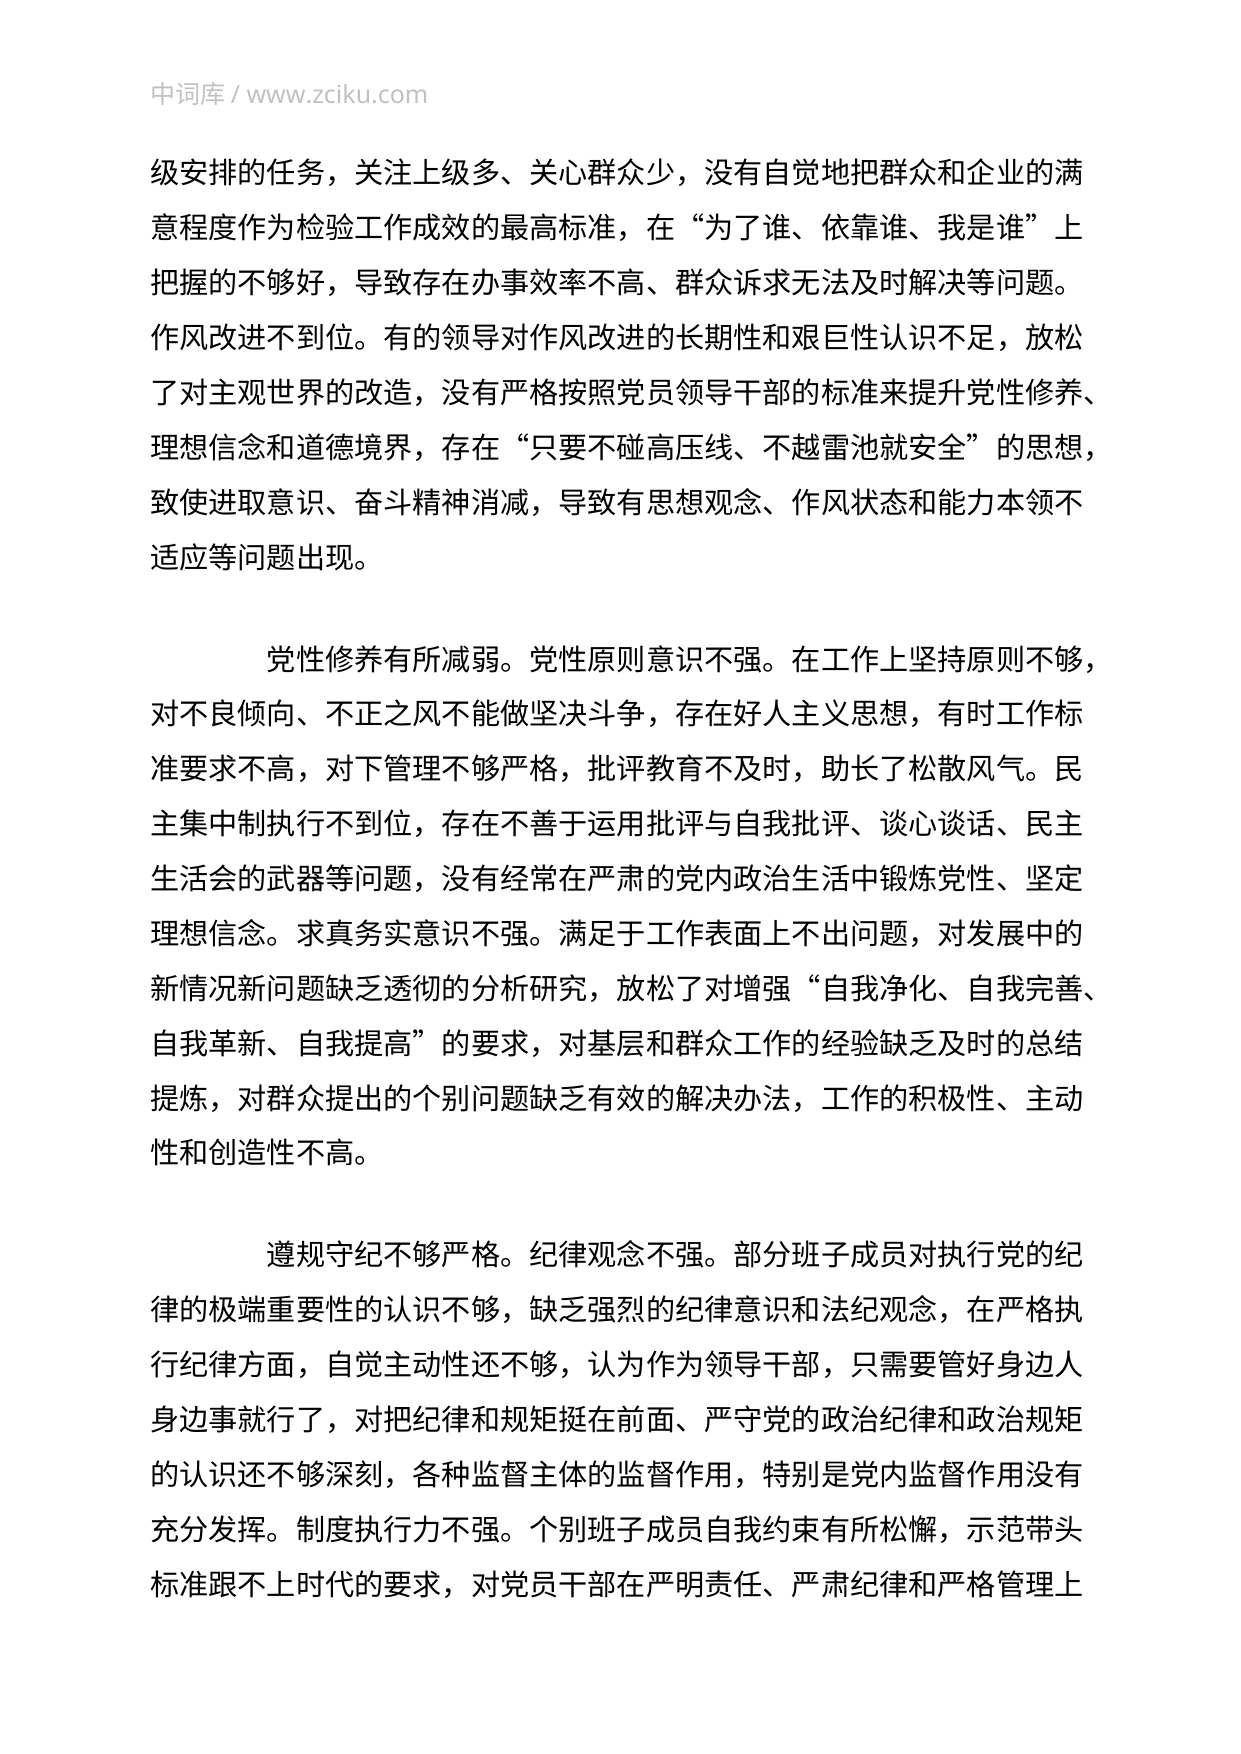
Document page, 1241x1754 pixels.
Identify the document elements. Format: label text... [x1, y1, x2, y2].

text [150, 1232, 1090, 1603]
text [150, 150, 1090, 577]
text 党性修养有所减弱。党性原则意识不强。在工作上坚持原则不够，对不良倾向、不正之风不能做坚决斗争，存在好人主义思想，有时工作标准要求不高，对下管理不够严格，批评教育不及时，助长了松散风气。民主集中制执行不到位，存在不善于运用批评与自我批评、谈心谈话、民主生活会的武器等问题，没有经常在严肃的党内政治生活中锻炼党性、坚定理想信念。求真务实意识不强。满足于工作表面上不出问题，对发展中的新情况新问题缺乏透彻的分析研究，放松了对增强“自我净化、自我完善、自我革新、自我提高”的要求，对基层和群众工作的经验缺乏及时的总结提炼，对群众提出的个别问题缺乏有效的解决办法，工作的积极性、主动性和创造性不高。 [150, 636, 1090, 1172]
